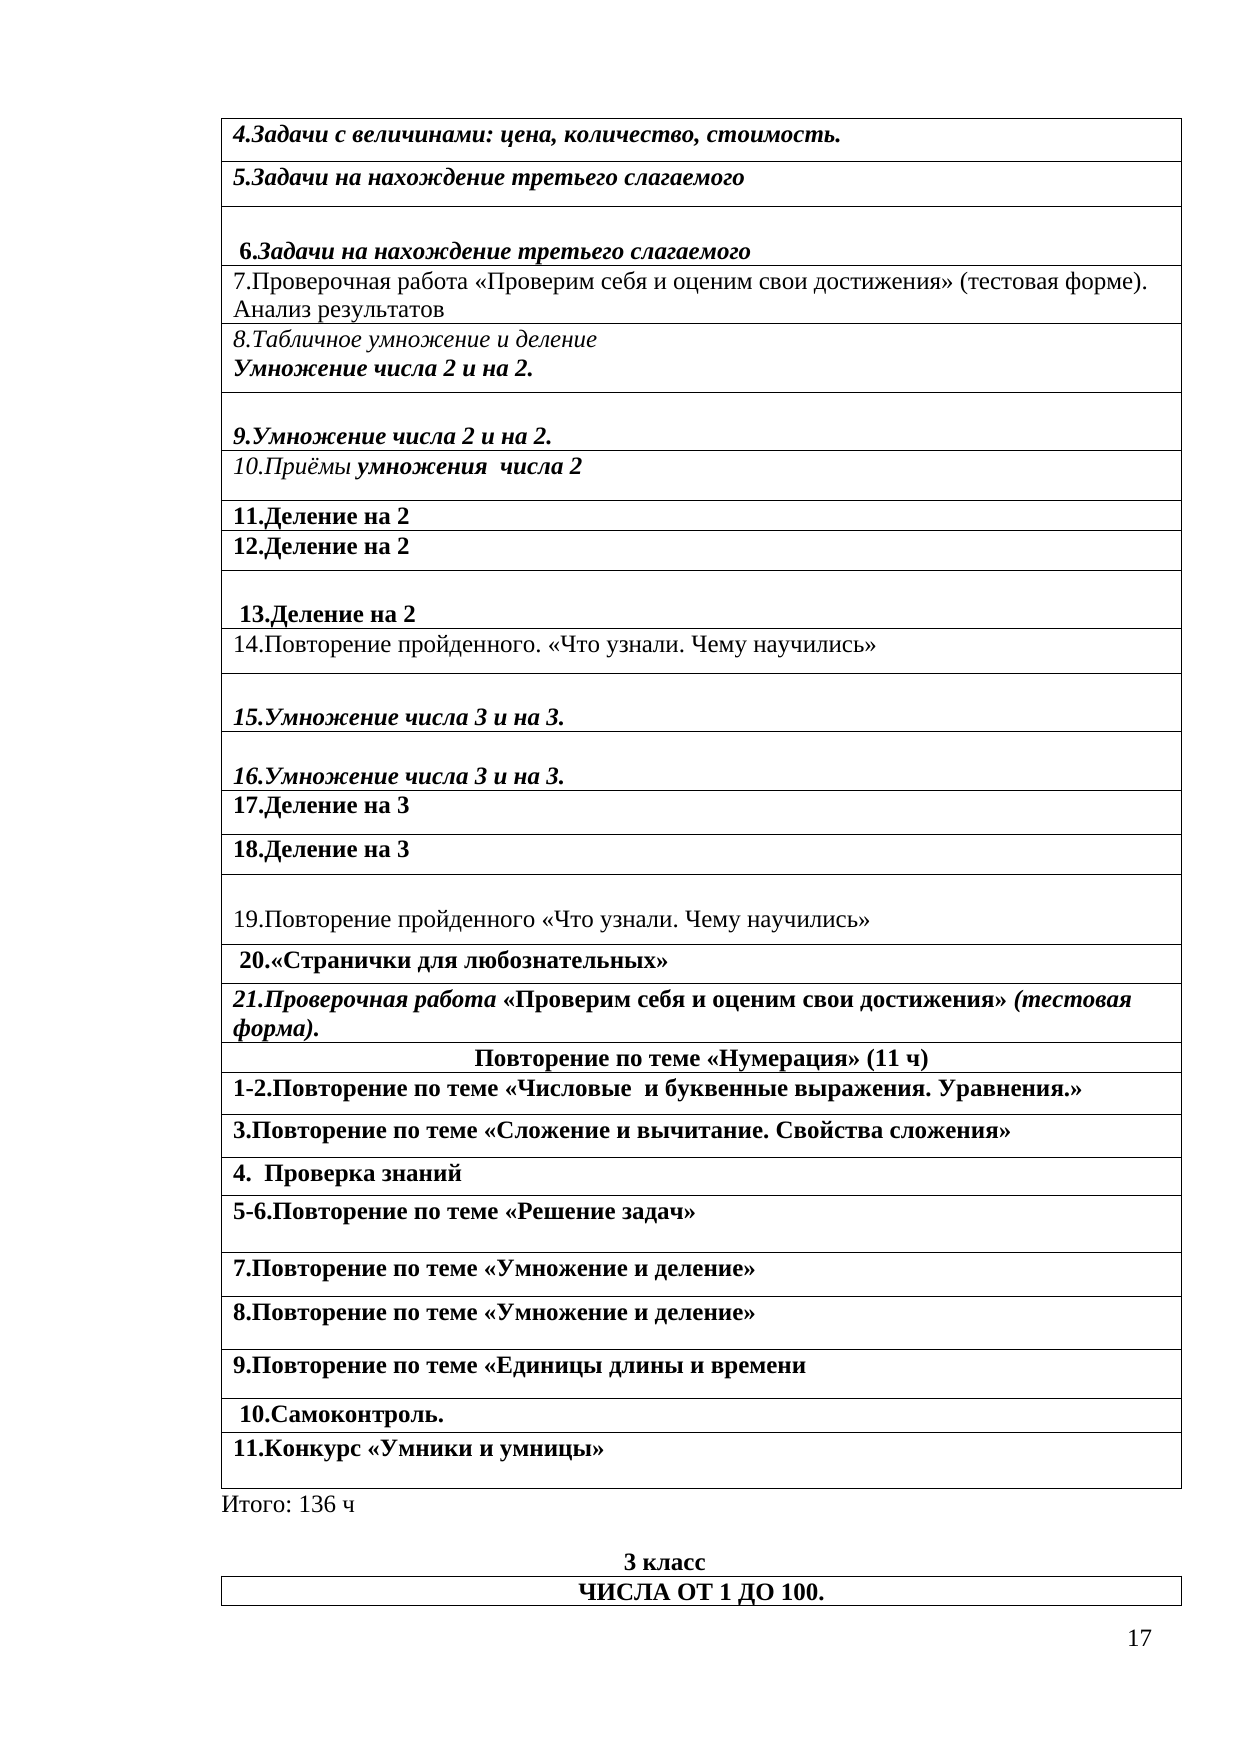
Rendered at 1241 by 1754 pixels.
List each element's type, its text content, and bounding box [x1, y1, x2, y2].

table_cell 19.Повторение пройденного «Что узнали. Чему научились» [222, 875, 1181, 944]
table_cell 15.Умножение числа 3 и на 3. [222, 674, 1181, 731]
table_cell 11.Конкурс «Умники и умницы» [222, 1433, 1181, 1488]
table_cell 4. Проверка знаний [222, 1158, 1181, 1195]
table_cell 3.Повторение по теме «Сложение и вычитание. Свойства сложения» [222, 1115, 1181, 1157]
table_cell 20.«Странички для любознательных» [222, 945, 1181, 983]
table_cell 4.Задачи с величинами: цена, количество, стоимость. [222, 119, 1181, 161]
table_cell 7.Проверочная работа «Проверим себя и оценим свои достижения» (тестовая форме). Анализ результатов [222, 266, 1181, 323]
text 3 класс [177, 1547, 1152, 1576]
table_cell 8.Повторение по теме «Умножение и деление» [222, 1297, 1181, 1349]
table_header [222, 1577, 1181, 1605]
table_cell 10.Самоконтроль. [222, 1399, 1181, 1432]
table_cell 12.Деление на 2 [222, 531, 1181, 569]
table_cell 21.Проверочная работа «Проверим себя и оценим свои достижения» (тестовая форма). [222, 984, 1181, 1042]
table_cell 8.Табличное умножение и деление Умножение числа 2 и на 2. [222, 324, 1181, 392]
table_cell 16.Умножение числа 3 и на 3. [222, 732, 1181, 789]
table_cell 9.Умножение числа 2 и на 2. [222, 393, 1181, 450]
table_cell 11.Деление на 2 [222, 501, 1181, 530]
table_cell 5.Задачи на нахождение третьего слагаемого [222, 162, 1181, 206]
table_cell Повторение по теме «Нумерация» (11 ч) [222, 1043, 1181, 1072]
table_cell 13.Деление на 2 [222, 571, 1181, 628]
table_cell 6.Задачи на нахождение третьего слагаемого [222, 207, 1181, 265]
table_cell 9.Повторение по теме «Единицы длины и времени [222, 1350, 1181, 1398]
table_cell 17.Деление на 3 [222, 791, 1181, 833]
table_cell 14.Повторение пройденного. «Что узнали. Чему научились» [222, 629, 1181, 672]
table_cell 1-2.Повторение по теме «Числовые и буквенные выражения. Уравнения.» [222, 1073, 1181, 1114]
table_cell 7.Повторение по теме «Умножение и деление» [222, 1253, 1181, 1296]
text Итого: 136 ч [177, 1489, 1152, 1518]
table_cell 10.Приёмы умножения числа 2 [222, 451, 1181, 500]
table_cell 5-6.Повторение по теме «Решение задач» [222, 1196, 1181, 1252]
table_cell 18.Деление на 3 [222, 835, 1181, 874]
